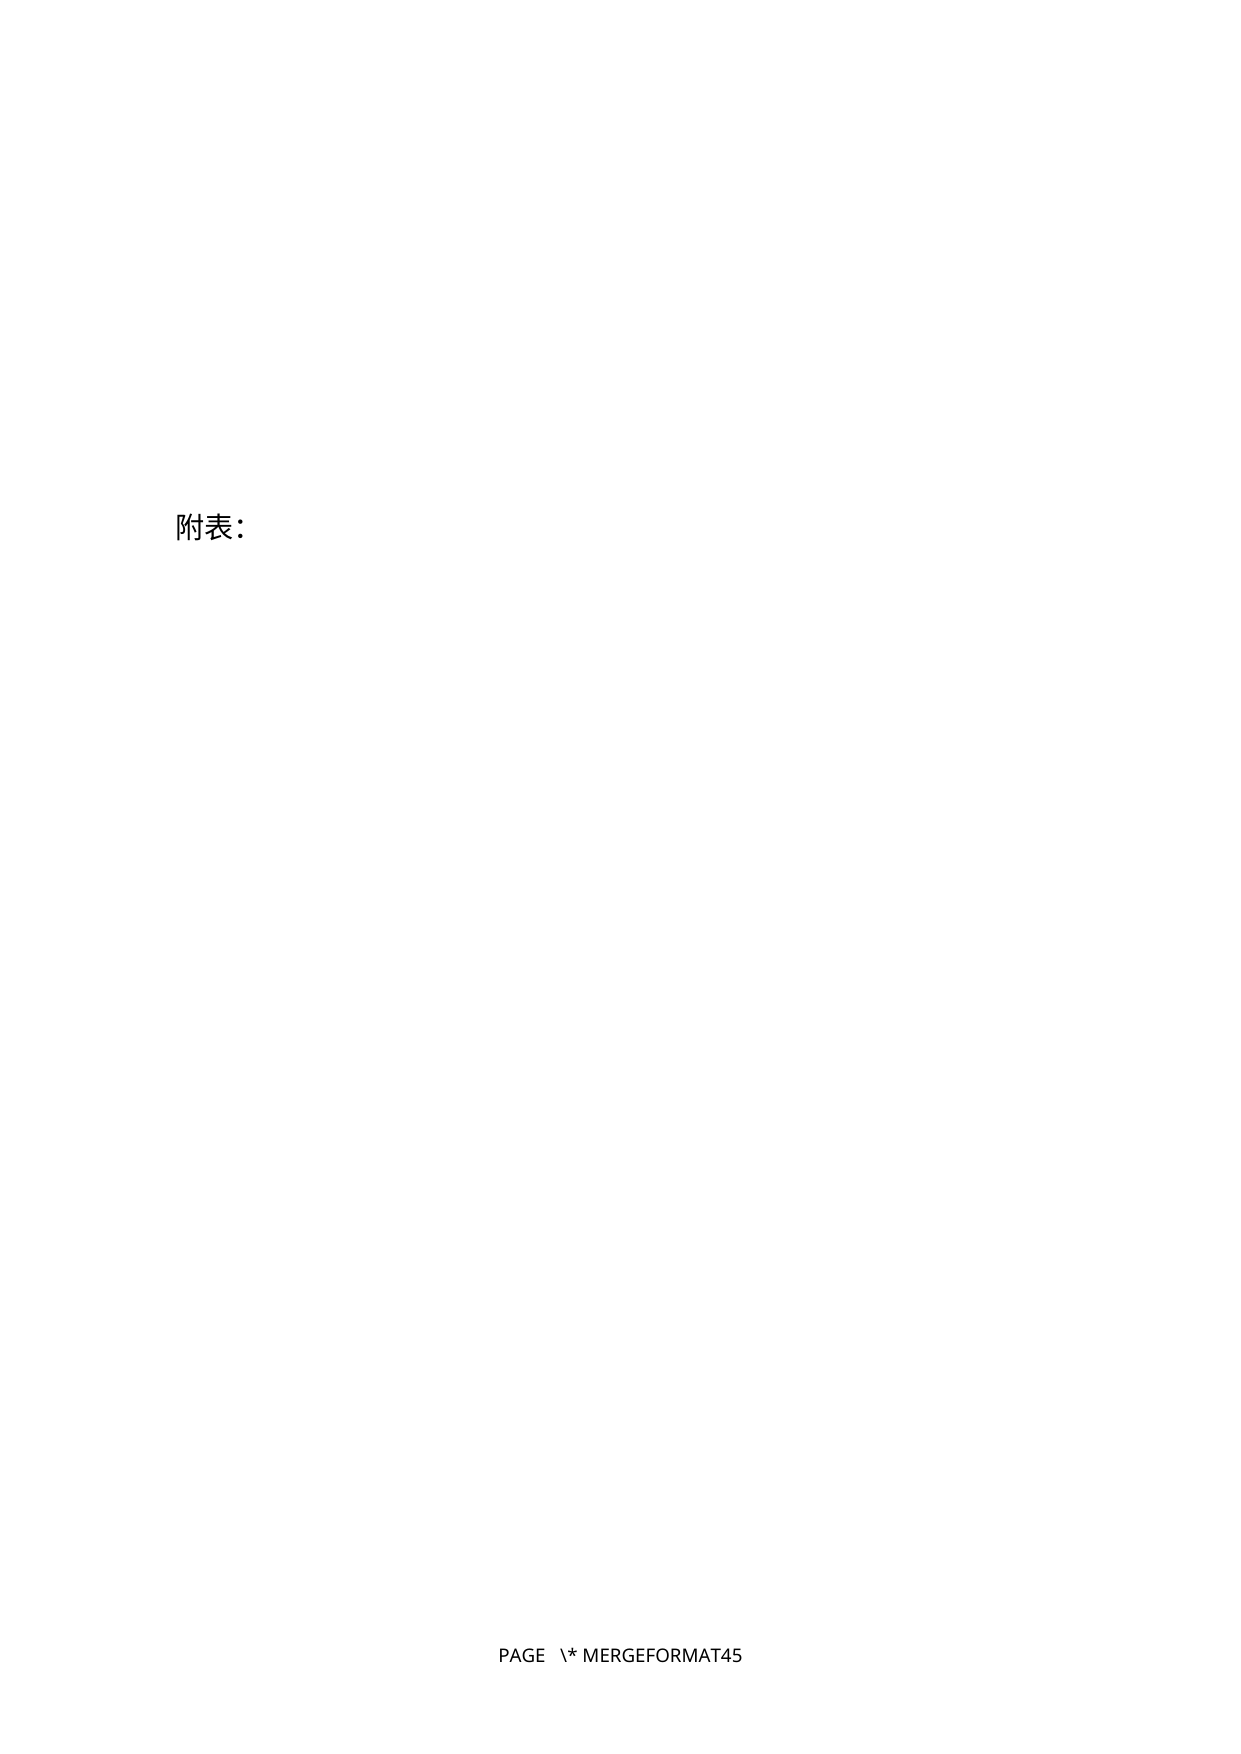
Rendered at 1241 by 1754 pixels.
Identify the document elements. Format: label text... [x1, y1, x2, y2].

text 附表： [175, 493, 1065, 558]
